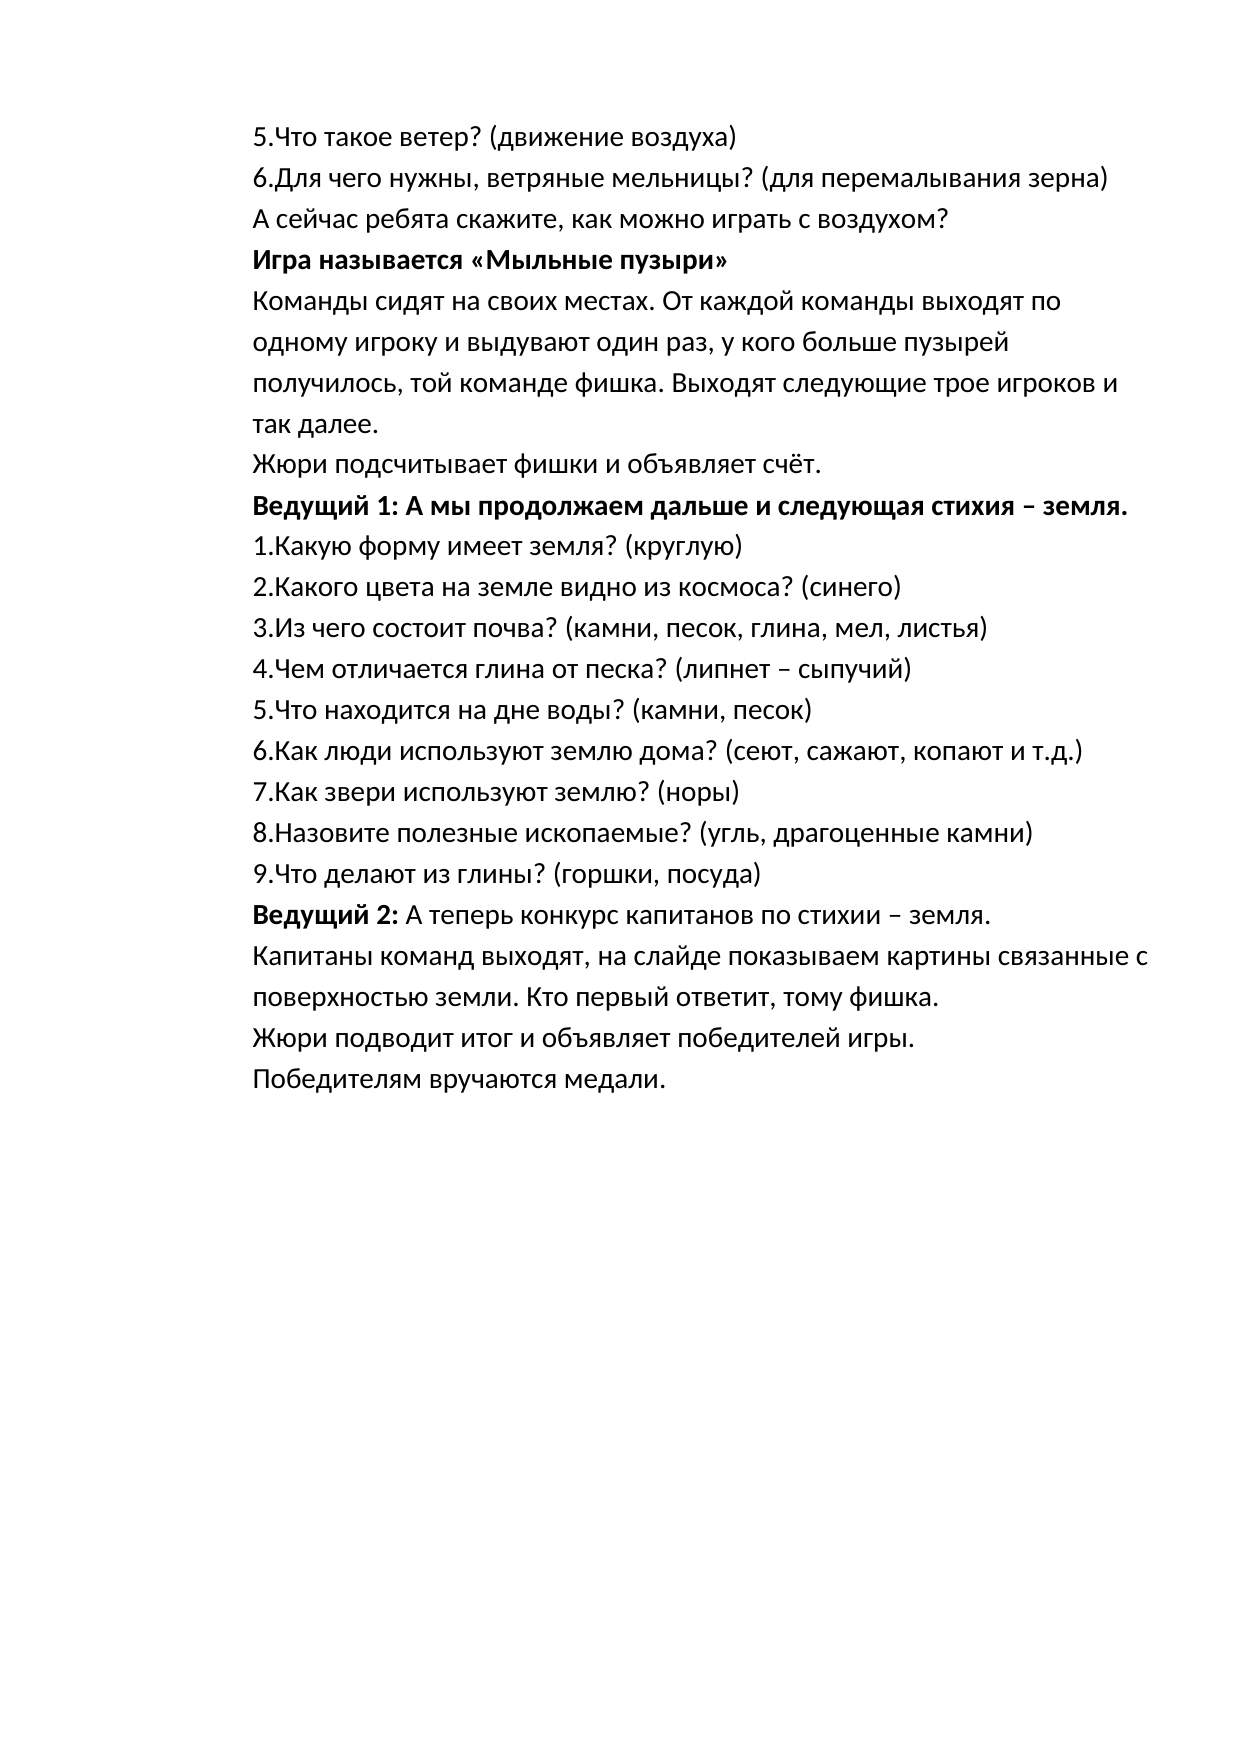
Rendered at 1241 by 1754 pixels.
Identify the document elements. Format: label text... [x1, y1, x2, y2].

list 8.Назовите полезные ископаемые? (угль, драгоценные камни) [252, 814, 1152, 850]
list 9.Что делают из глины? (горшки, посуда) [252, 855, 1152, 891]
list 4.Чем отличается глина от песка? (липнет – сыпучий) [252, 650, 1152, 686]
list 2.Какого цвета на земле видно из космоса? (синего) [252, 568, 1152, 604]
list 5.Что находится на дне воды? (камни, песок) [252, 691, 1152, 727]
list Жюри подводит итог и объявляет победителей игры. [252, 1019, 1152, 1054]
list 3.Из чего состоит почва? (камни, песок, глина, мел, листья) [252, 609, 1152, 645]
list А сейчас ребята скажите, как можно играть с воздухом? [252, 200, 1152, 236]
list 7.Как звери используют землю? (норы) [252, 773, 1152, 809]
list Игра называется «Мыльные пузыри» [252, 241, 1152, 277]
list 1.Какую форму имеет земля? (круглую) [252, 527, 1152, 563]
list Победителям вручаются медали. [252, 1060, 1152, 1095]
list Ведущий 2: А теперь конкурс капитанов по стихии – земля. [252, 896, 1152, 932]
list Команды сидят на своих местах. От каждой команды выходят по одному игроку и выдувают один раз, у кого больше пузырей получилось, той команде фишка. Выходят следующие трое игроков и так далее. [252, 282, 1152, 440]
list 6.Для чего нужны, ветряные мельницы? (для перемалывания зерна) [252, 159, 1152, 195]
list Жюри подсчитывает фишки и объявляет счёт. [252, 446, 1152, 481]
list 6.Как люди используют землю дома? (сеют, сажают, копают и т.д.) [252, 732, 1152, 768]
list Капитаны команд выходят, на слайде показываем картины связанные с поверхностью земли. Кто первый ответит, тому фишка. [252, 937, 1152, 1013]
list 5.Что такое ветер? (движение воздуха) [252, 118, 1152, 154]
list Ведущий 1: А мы продолжаем дальше и следующая стихия – земля. [252, 487, 1152, 522]
